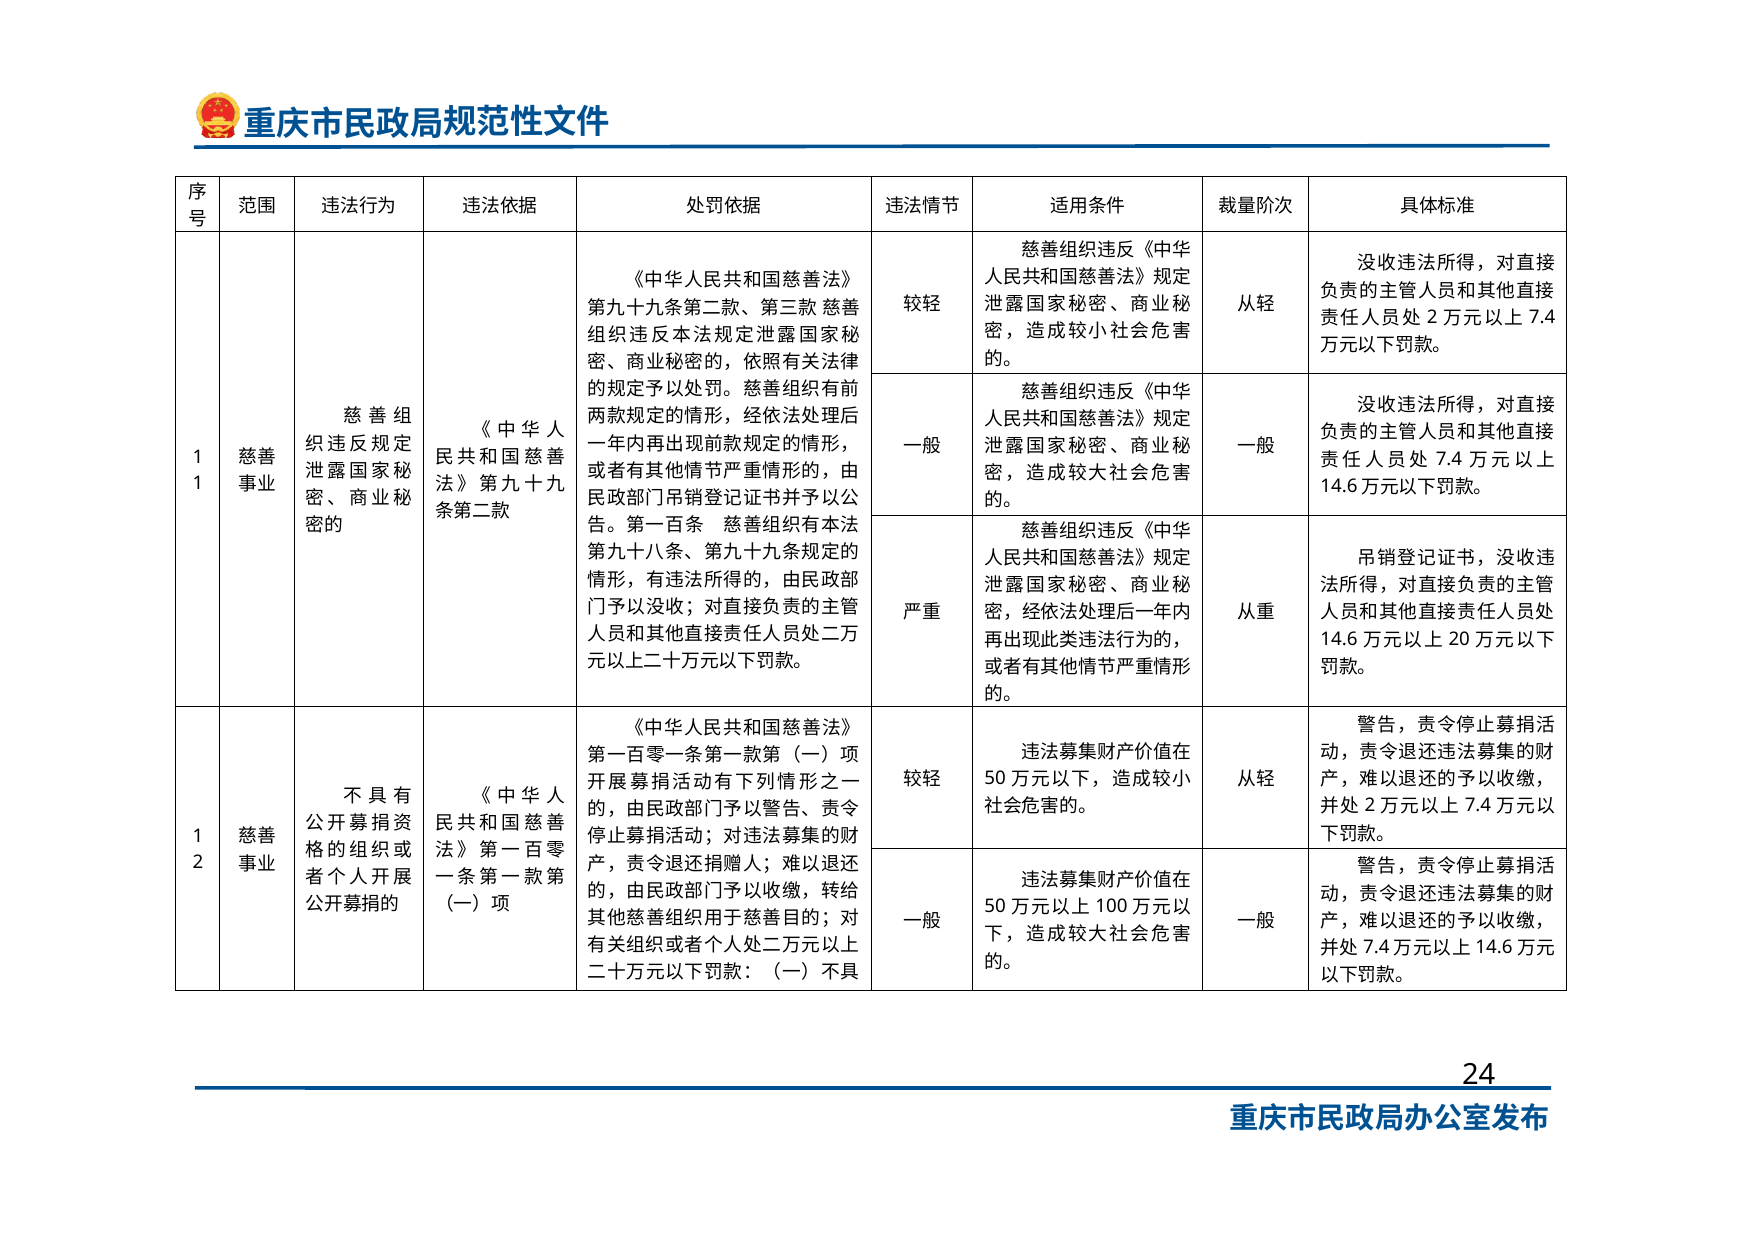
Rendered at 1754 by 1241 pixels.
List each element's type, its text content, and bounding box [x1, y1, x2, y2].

table_cell 慈善事业 [220, 232, 294, 706]
table_cell 较轻 [872, 707, 972, 848]
table_cell 《中华人民共和国慈善法》第一百零一条第一款第（一）项 [424, 707, 576, 989]
table_cell 一般 [1203, 849, 1308, 989]
table_cell 12 [176, 707, 219, 989]
table_cell 《中华人民共和国慈善法》第九十九条第二款、第三款 慈善组织违反本法规定泄露国家秘密、商业秘密的，依照有关法律的规定予以处罚。慈善组织有前两款规定的情形，经依法处理后一年内再出现前款规定的情形，或者有其他情节严重情形的，由民政部门吊销登记证书并予以公告。第一百条 慈善组织有本法第九十八条、第九十九条规定的情形，有违法所得的，由民政部门予以没收；对直接负责的主管人员和其他直接责任人员处二万元以上二十万元以下罚款。 [577, 232, 871, 706]
table_header 范围 [220, 177, 294, 231]
table_header 违法行为 [295, 177, 423, 231]
table_header 适用条件 [973, 177, 1202, 231]
picture [192, 90, 244, 142]
table_cell 警告，责令停止募捐活动，责令退还违法募集的财产，难以退还的予以收缴，并处7.4万元以上14.6万元以下罚款。 [1309, 849, 1566, 989]
table_cell 一般 [1203, 374, 1308, 514]
table_cell 从重 [1203, 516, 1308, 706]
table_cell 违法募集财产价值在50万元以上100万元以下，造成较大社会危害的。 [973, 849, 1202, 989]
table_cell 较轻 [872, 232, 972, 373]
table_header 裁量阶次 [1203, 177, 1308, 231]
table_cell 从轻 [1203, 232, 1308, 373]
table_cell 违法募集财产价值在50万元以下，造成较小社会危害的。 [973, 707, 1202, 848]
table_header 处罚依据 [577, 177, 871, 231]
table_cell 一般 [872, 374, 972, 514]
table_cell 警告，责令停止募捐活动，责令退还违法募集的财产，难以退还的予以收缴，并处2万元以上7.4万元以下罚款。 [1309, 707, 1566, 848]
table_cell 慈善组织违反规定泄露国家秘密、商业秘密的 [295, 232, 423, 706]
table_header 违法情节 [872, 177, 972, 231]
table_cell 没收违法所得，对直接负责的主管人员和其他直接责任人员处7.4万元以上14.6万元以下罚款。 [1309, 374, 1566, 514]
table_header 违法依据 [424, 177, 576, 231]
table_cell 一般 [872, 849, 972, 989]
table_cell 不具有公开募捐资格的组织或者个人开展公开募捐的 [295, 707, 423, 989]
table_cell 《中华人民共和国慈善法》第九十九条第二款 [424, 232, 576, 706]
table_header 具体标准 [1309, 177, 1566, 231]
table_cell 从轻 [1203, 707, 1308, 848]
table_cell 11 [176, 232, 219, 706]
table_cell 慈善组织违反《中华人民共和国慈善法》规定泄露国家秘密、商业秘密，造成较小社会危害的。 [973, 232, 1202, 373]
table_cell 慈善组织违反《中华人民共和国慈善法》规定泄露国家秘密、商业秘密，造成较大社会危害的。 [973, 374, 1202, 514]
table_cell 严重 [872, 516, 972, 706]
table_cell 吊销登记证书，没收违法所得，对直接负责的主管人员和其他直接责任人员处14.6万元以上20万元以下罚款。 [1309, 516, 1566, 706]
table_header 序号 [176, 177, 219, 231]
table_cell 没收违法所得，对直接负责的主管人员和其他直接责任人员处2万元以上7.4万元以下罚款。 [1309, 232, 1566, 373]
table_cell 慈善事业 [220, 707, 294, 989]
table_cell 慈善组织违反《中华人民共和国慈善法》规定泄露国家秘密、商业秘密，经依法处理后一年内再出现此类违法行为的，或者有其他情节严重情形的。 [973, 516, 1202, 706]
table_cell 《中华人民共和国慈善法》第一百零一条第一款第（一）项 开展募捐活动有下列情形之一的，由民政部门予以警告、责令停止募捐活动；对违法募集的财产，责令退还捐赠人；难以退还的，由民政部门予以收缴，转给其他慈善组织用于慈善目的；对有关组织或者个人处二万元以上二十万元以下罚款：（一）不具有公开募捐资格的组织或者个人开展公开募捐的。 [577, 707, 871, 989]
